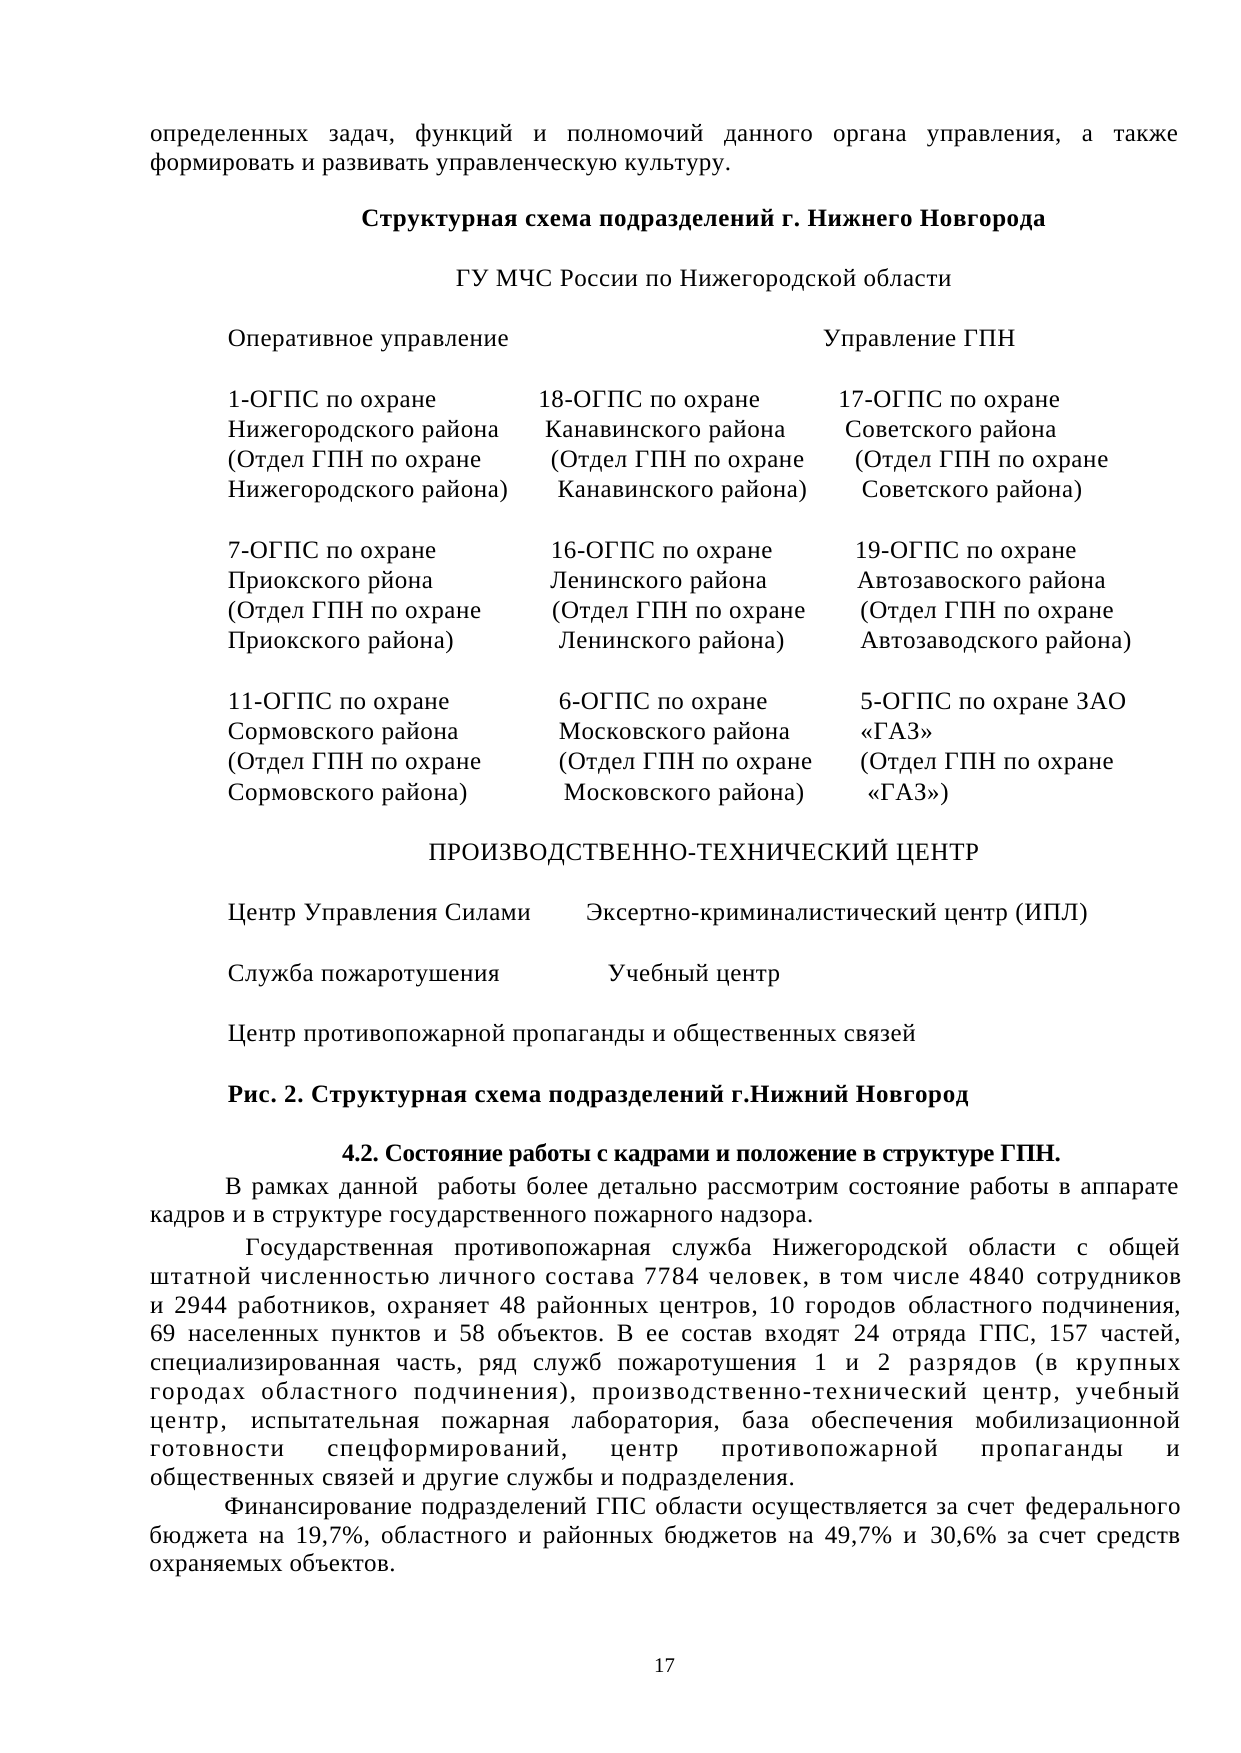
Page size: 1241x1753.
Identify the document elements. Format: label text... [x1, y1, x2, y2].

text Служба пожаротушения Учебный центр [150, 958, 1180, 987]
text Оперативное управление Управление ГПН [150, 323, 1180, 352]
text ГУ МЧС России по Нижегородской области [150, 263, 1180, 292]
text Финансирование подразделений ГПС области осуществляется за счет федерального бюджета на 19,7%, областного и районных бюджетов на 49,7% и 30,6% за счет средств охраняемых объектов. [149, 1491, 1181, 1577]
text В рамках данной работы более детально рассмотрим состояние работы в аппарате кадров и в структуре государственного пожарного надзора. [150, 1171, 1181, 1228]
text (Отдел ГПН по охране (Отдел ГПН по охране (Отдел ГПН по охране [150, 746, 1180, 775]
text 4.2. Состояние работы с кадрами и положение в структуре ГПН. [149, 1138, 1177, 1167]
text (Отдел ГПН по охране (Отдел ГПН по охране (Отдел ГПН по охране [150, 444, 1180, 473]
text Центр Управления Силами Эксертно-криминалистический центр (ИПЛ) [150, 897, 1180, 926]
text Приокского района) Ленинского района) Автозаводского района) [150, 626, 1180, 654]
text Сормовского района Московского района «ГАЗ» [150, 716, 1180, 745]
text 1-ОГПС по охране 18-ОГПС по охране 17-ОГПС по охране [150, 384, 1180, 413]
text Рис. 2. Структурная схема подразделений г.Нижний Новгород [150, 1079, 1180, 1107]
text Центр противопожарной пропаганды и общественных связей [150, 1018, 1180, 1047]
text Структурная схема подразделений г. Нижнего Новгорода [150, 203, 1180, 231]
text ПРОИЗВОДСТВЕННО-ТЕХНИЧЕСКИЙ ЦЕНТР [150, 837, 1180, 866]
text (Отдел ГПН по охране (Отдел ГПН по охране (Отдел ГПН по охране [150, 595, 1180, 624]
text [150, 118, 1180, 176]
text 7-ОГПС по охране 16-ОГПС по охране 19-ОГПС по охране [150, 535, 1180, 564]
text Сормовского района) Московского района) «ГАЗ») [150, 777, 1180, 805]
text Нижегородского района Канавинского района Советского района [150, 414, 1180, 443]
text Государственная противопожарная служба Нижегородской области с общей штатной численностью личного состава 7784 человек, в том числе 4840 сотрудников и 2944 работников, охраняет 48 районных центров, 10 городов областного подчинения, 69 населенных пунктов и 58 объектов. В ее состав входят 24 отряда ГПС, 157 частей, специализированная часть, ряд служб пожаротушения 1 и 2 разрядов (в крупных городах областного подчинения), производственно-технический центр, учебный центр, испытательная пожарная лаборатория, база обеспечения мобилизационной готовности спецформирований, центр противопожарной пропаганды и общественных связей и другие службы и подразделения. [150, 1232, 1181, 1491]
text Приокского рйона Ленинского района Автозавоского района [150, 565, 1180, 594]
text 11-ОГПС по охране 6-ОГПС по охране 5-ОГПС по охране ЗАО [150, 686, 1180, 715]
text Нижегородского района) Канавинского района) Советского района) [150, 474, 1180, 503]
